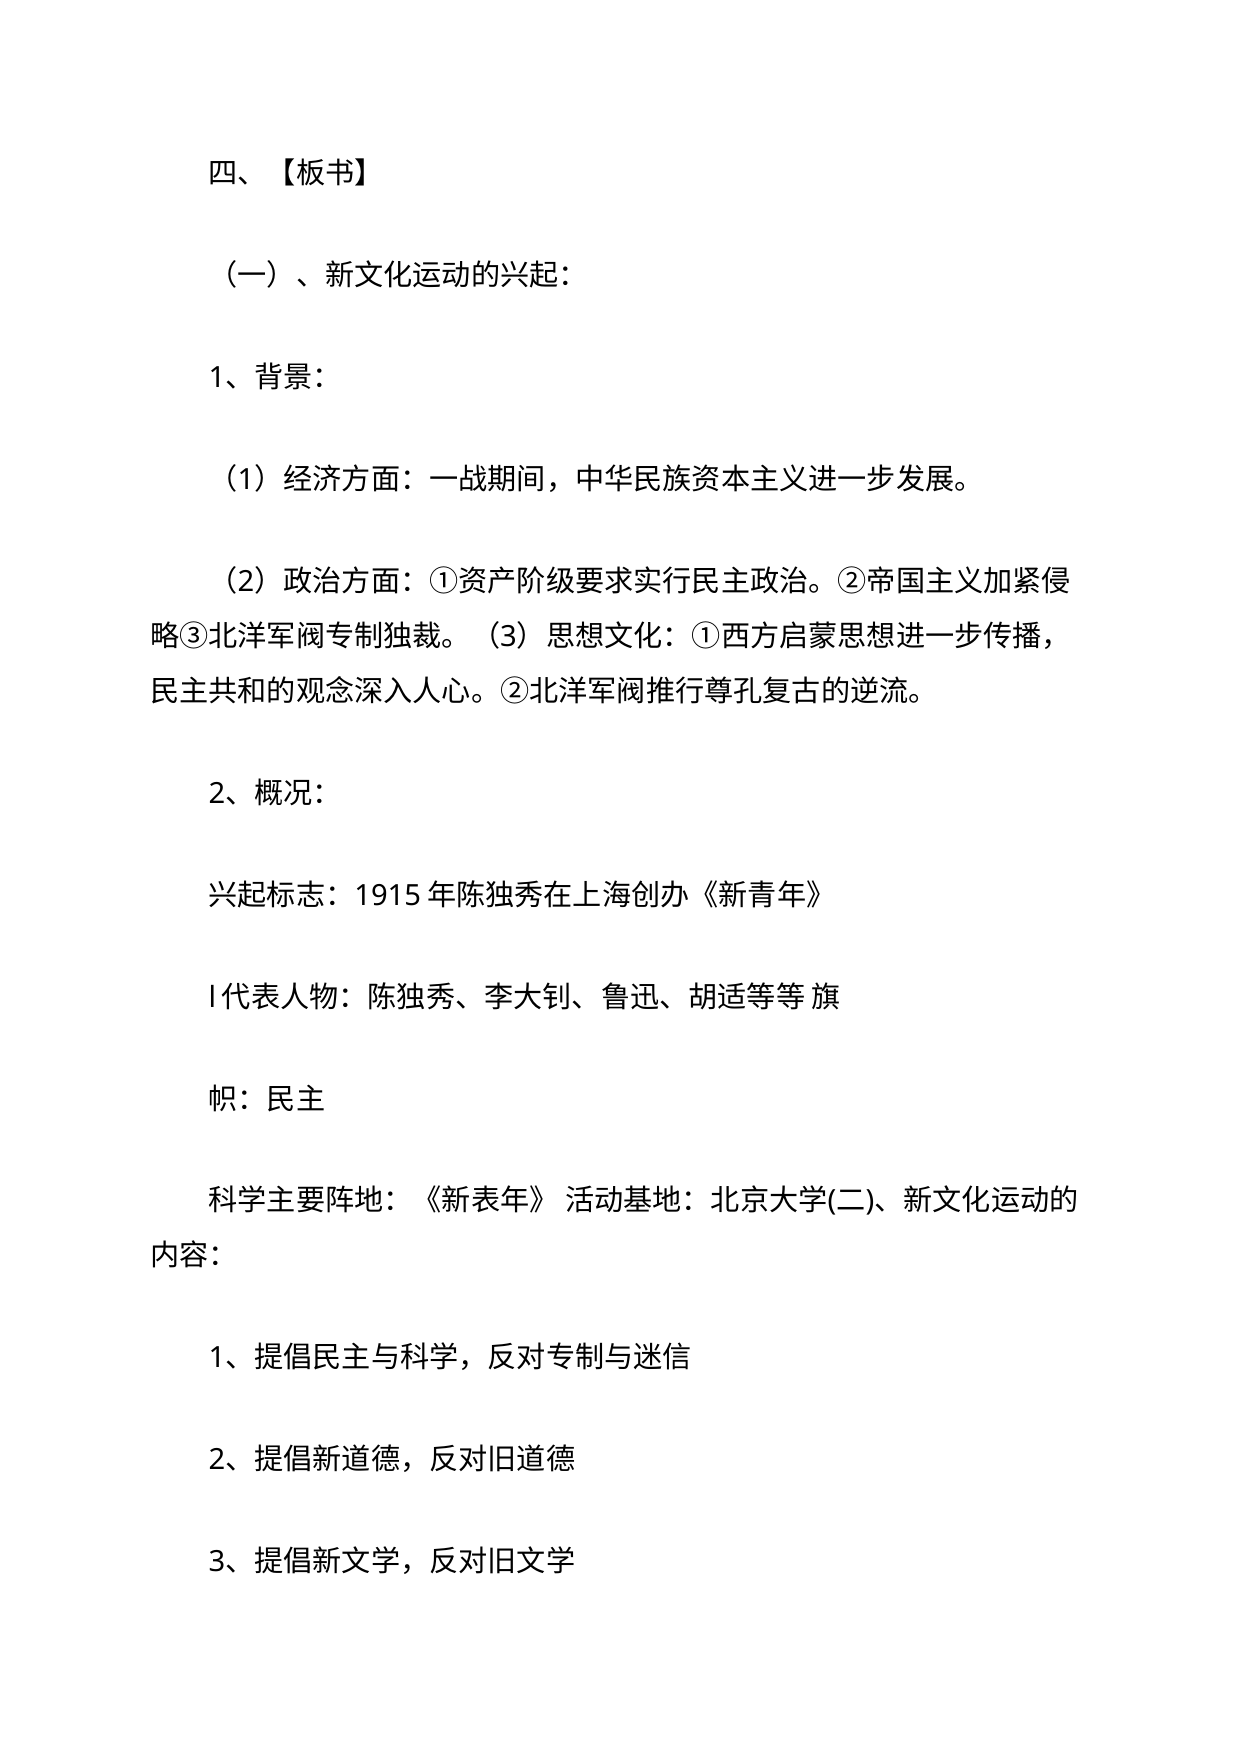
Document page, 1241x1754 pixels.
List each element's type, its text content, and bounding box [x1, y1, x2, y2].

text 1、背景： [150, 353, 1090, 396]
text 2、概况： [150, 769, 1090, 812]
text 科学主要阵地：《新表年》 活动基地：北京大学(二)、新文化运动的内容： [150, 1177, 1090, 1274]
text 四、【板书】 [150, 150, 1090, 192]
text （2）政治方面：①资产阶级要求实行民主政治。②帝国主义加紧侵略③北洋军阀专制独裁。（3）思想文化：①西方启蒙思想进一步传播，民主共和的观念深入人心。②北洋军阀推行尊孔复古的逆流。 [150, 557, 1090, 710]
text l代表人物：陈独秀、李大钊、鲁迅、胡适等等 旗 [150, 973, 1090, 1016]
text 3、提倡新文学，反对旧文学 [150, 1538, 1090, 1580]
text 帜：民主 [150, 1075, 1090, 1117]
text （一）、新文化运动的兴起： [150, 252, 1090, 294]
text （1）经济方面：一战期间，中华民族资本主义进一步发展。 [150, 456, 1090, 498]
text 2、提倡新道德，反对旧道德 [150, 1436, 1090, 1478]
text 1、提倡民主与科学，反对专制与迷信 [150, 1334, 1090, 1376]
text 兴起标志：1915年陈独秀在上海创办《新青年》 [150, 871, 1090, 914]
